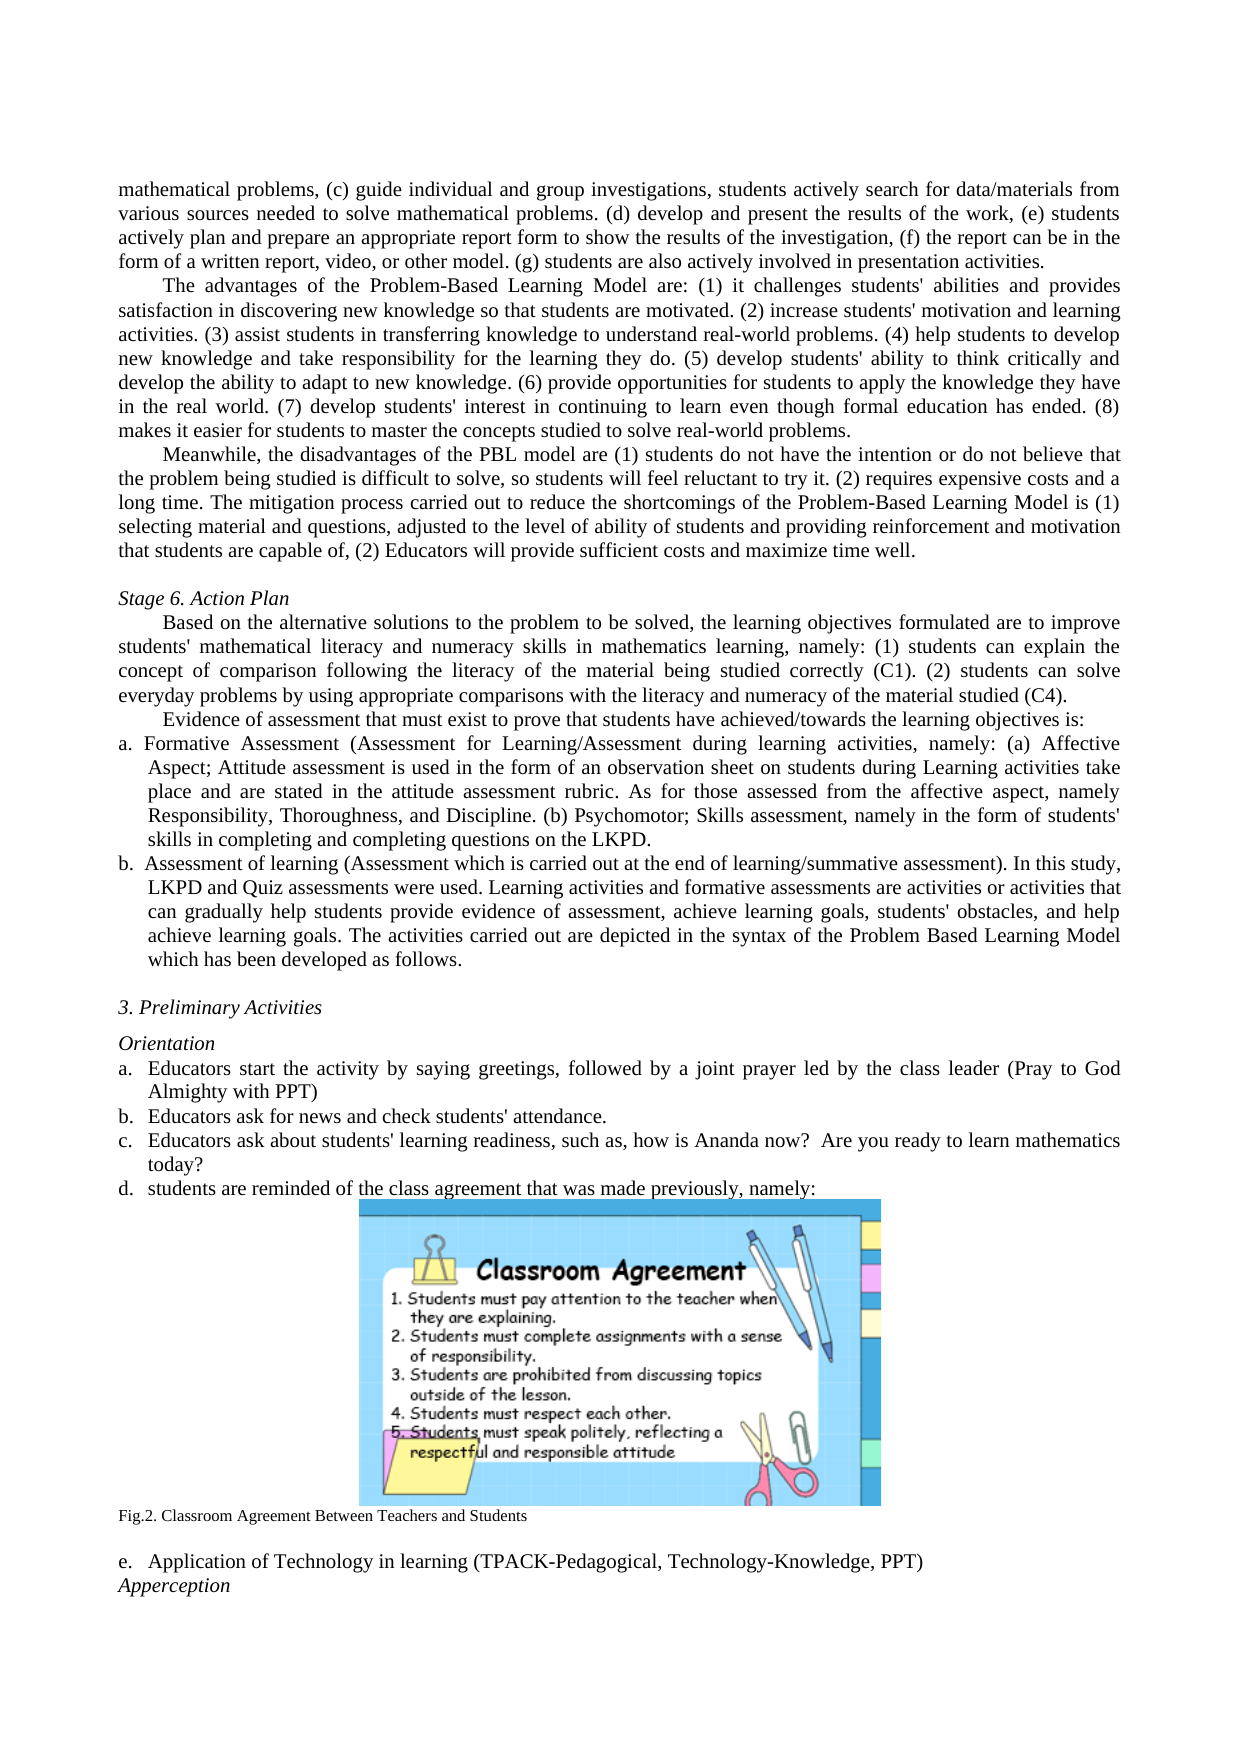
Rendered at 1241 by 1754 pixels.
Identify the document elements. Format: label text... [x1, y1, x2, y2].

list Educators ask for news and check students' attendance. [118, 1103, 1122, 1128]
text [118, 177, 1122, 273]
list Educators ask about students' learning readiness, such as, how is Ananda now? Are you ready to learn mathematics today? [118, 1128, 1122, 1176]
text Orientation [118, 1031, 1122, 1055]
text Based on the alternative solutions to the problem to be solved, the learning objectives formulated are to improve students' mathematical literacy and numeracy skills in mathematics learning, namely: (1) students can explain the concept of comparison following the literacy of the material being studied correctly (C1). (2) students can solve everyday problems by using appropriate comparisons with the literacy and numeracy of the material studied (C4). [118, 610, 1122, 707]
text Fig.2. Classroom Agreement Between Teachers and Students [118, 1506, 1122, 1525]
text Evidence of assessment that must exist to prove that students have achieved/towards the learning objectives is: [118, 707, 1122, 731]
list Application of Technology in learning (TPACK-Pedagogical, Technology-Knowledge, PPT) [118, 1549, 1122, 1573]
text Stage 6. Action Plan [118, 586, 1122, 610]
list students are reminded of the class agreement that was made previously, namely: [118, 1176, 1122, 1200]
text 3. Preliminary Activities [118, 995, 1122, 1019]
text Apperception [118, 1573, 1122, 1597]
text The advantages of the Problem-Based Learning Model are: (1) it challenges students' abilities and provides satisfaction in discovering new knowledge so that students are motivated. (2) increase students' motivation and learning activities. (3) assist students in transferring knowledge to understand real-world problems. (4) help students to develop new knowledge and take responsibility for the learning they do. (5) develop students' ability to think critically and develop the ability to adapt to new knowledge. (6) provide opportunities for students to apply the knowledge they have in the real world. (7) develop students' interest in continuing to learn even though formal education has ended. (8) makes it easier for students to master the concepts studied to solve real-world problems. [118, 273, 1122, 442]
text b. Assessment of learning (Assessment which is carried out at the end of learning/summative assessment). In this study, LKPD and Quiz assessments were used. Learning activities and formative assessments are activities or activities that can gradually help students provide evidence of assessment, achieve learning goals, students' obstacles, and help achieve learning goals. The activities carried out are depicted in the syntax of the Problem Based Learning Model which has been developed as follows. [118, 851, 1122, 971]
text a. Formative Assessment (Assessment for Learning/Assessment during learning activities, namely: (a) Affective Aspect; Attitude assessment is used in the form of an observation sheet on students during Learning activities take place and are stated in the attitude assessment rubric. As for those assessed from the affective aspect, namely Responsibility, Thoroughness, and Discipline. (b) Psychomotor; Skills assessment, namely in the form of students' skills in completing and completing questions on the LKPD. [118, 731, 1122, 851]
text Meanwhile, the disadvantages of the PBL model are (1) students do not have the intention or do not believe that the problem being studied is difficult to solve, so students will feel reluctant to try it. (2) requires expensive costs and a long time. The mitigation process carried out to reduce the shortcomings of the Problem-Based Learning Model is (1) selecting material and questions, adjusted to the level of ability of students and providing reinforcement and motivation that students are capable of, (2) Educators will provide sufficient costs and maximize time well. [118, 442, 1122, 562]
picture [359, 1199, 882, 1506]
list Educators start the activity by saying greetings, followed by a joint prayer led by the class leader (Pray to God Almighty with PPT) [118, 1055, 1122, 1103]
